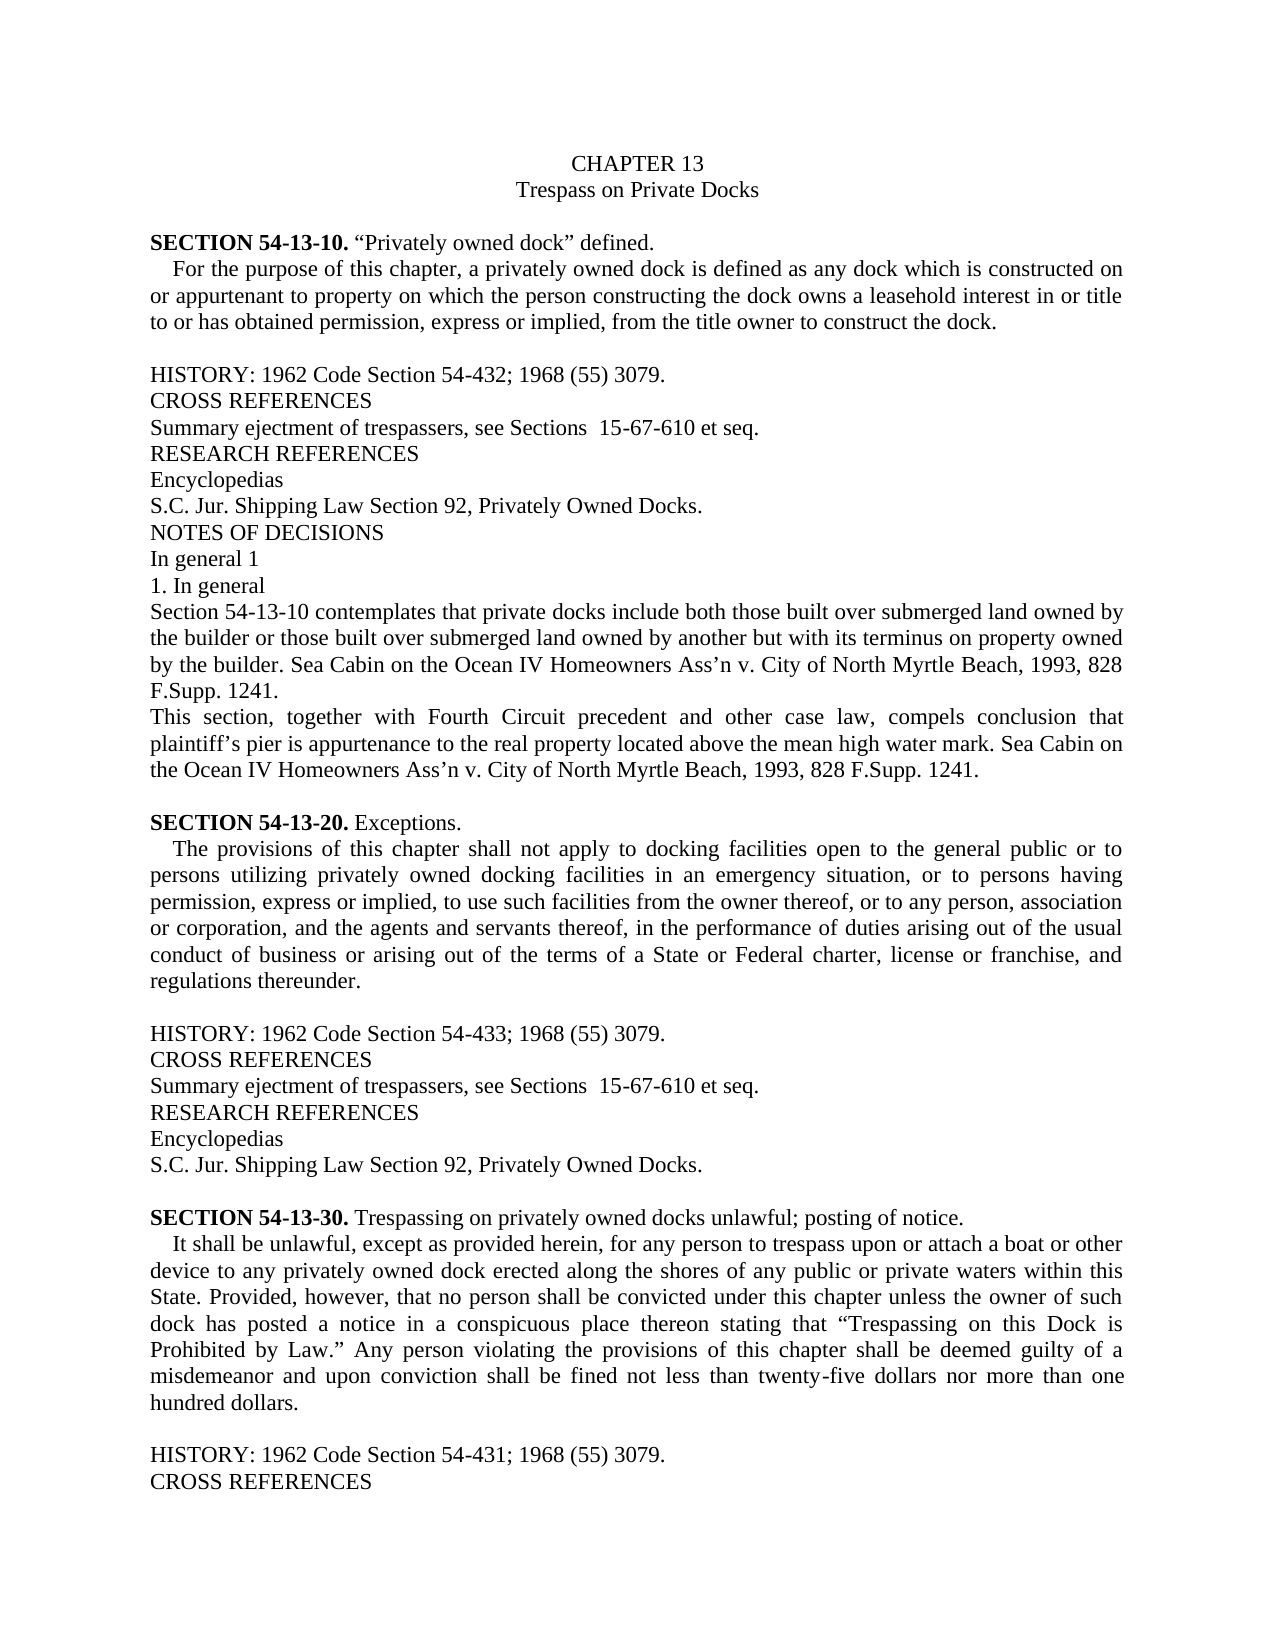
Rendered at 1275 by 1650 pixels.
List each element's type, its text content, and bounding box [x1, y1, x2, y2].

text RESEARCH REFERENCES [150, 440, 1125, 466]
text HISTORY: 1962 Code Section 54-433; 1968 (55) 3079. [150, 1020, 1125, 1046]
text CROSS REFERENCES [150, 1468, 1125, 1494]
text 1. In general [150, 572, 1125, 598]
text SECTION 54-13-20. Exceptions. [150, 809, 1125, 835]
text Summary ejectment of trespassers, see Sections 15-67-610 et seq. [150, 413, 1125, 440]
text It shall be unlawful, except as provided herein, for any person to trespass upon or attach a boat or other device to any privately owned dock erected along the shores of any public or private waters within this State. Provided, however, that no person shall be convicted under this chapter unless the owner of such dock has posted a notice in a conspicuous place thereon stating that “Trespassing on this Dock is Prohibited by Law.” Any person violating the provisions of this chapter shall be deemed guilty of a misdemeanor and upon conviction shall be fined not less than twenty-five dollars nor more than one hundred dollars. [150, 1231, 1125, 1415]
text HISTORY: 1962 Code Section 54-432; 1968 (55) 3079. [150, 361, 1125, 387]
text SECTION 54-13-30. Trespassing on privately owned docks unlawful; posting of notice. [150, 1204, 1125, 1231]
text Section 54-13-10 contemplates that private docks include both those built over submerged land owned by the builder or those built over submerged land owned by another but with its terminus on property owned by the builder. Sea Cabin on the Ocean IV Homeowners Ass’n v. City of North Myrtle Beach, 1993, 828 F.Supp. 1241. [150, 598, 1125, 703]
text CROSS REFERENCES [150, 387, 1125, 413]
text This section, together with Fourth Circuit precedent and other case law, compels conclusion that plaintiff’s pier is appurtenance to the real property located above the mean high water mark. Sea Cabin on the Ocean IV Homeowners Ass’n v. City of North Myrtle Beach, 1993, 828 F.Supp. 1241. [150, 703, 1125, 782]
text The provisions of this chapter shall not apply to docking facilities open to the general public or to persons utilizing privately owned docking facilities in an emergency situation, or to persons having permission, express or implied, to use such facilities from the owner thereof, or to any person, association or corporation, and the agents and servants thereof, in the performance of duties arising out of the usual conduct of business or arising out of the terms of a State or Federal charter, license or franchise, and regulations thereunder. [150, 835, 1125, 993]
text SECTION 54-13-10. “Privately owned dock” defined. [150, 229, 1125, 255]
text Summary ejectment of trespassers, see Sections 15-67-610 et seq. [150, 1072, 1125, 1099]
text S.C. Jur. Shipping Law Section 92, Privately Owned Docks. [150, 493, 1125, 519]
text CROSS REFERENCES [150, 1046, 1125, 1072]
text NOTES OF DECISIONS [150, 519, 1125, 545]
text Trespass on Private Docks [150, 176, 1125, 203]
text RESEARCH REFERENCES [150, 1099, 1125, 1125]
text In general 1 [150, 545, 1125, 572]
text CHAPTER 13 [150, 150, 1125, 176]
text For the purpose of this chapter, a privately owned dock is defined as any dock which is constructed on or appurtenant to property on which the person constructing the dock owns a leasehold interest in or title to or has obtained permission, express or implied, from the title owner to construct the dock. [150, 255, 1125, 334]
text HISTORY: 1962 Code Section 54-431; 1968 (55) 3079. [150, 1441, 1125, 1468]
text Encyclopedias [150, 466, 1125, 493]
text S.C. Jur. Shipping Law Section 92, Privately Owned Docks. [150, 1151, 1125, 1178]
text Encyclopedias [150, 1125, 1125, 1151]
